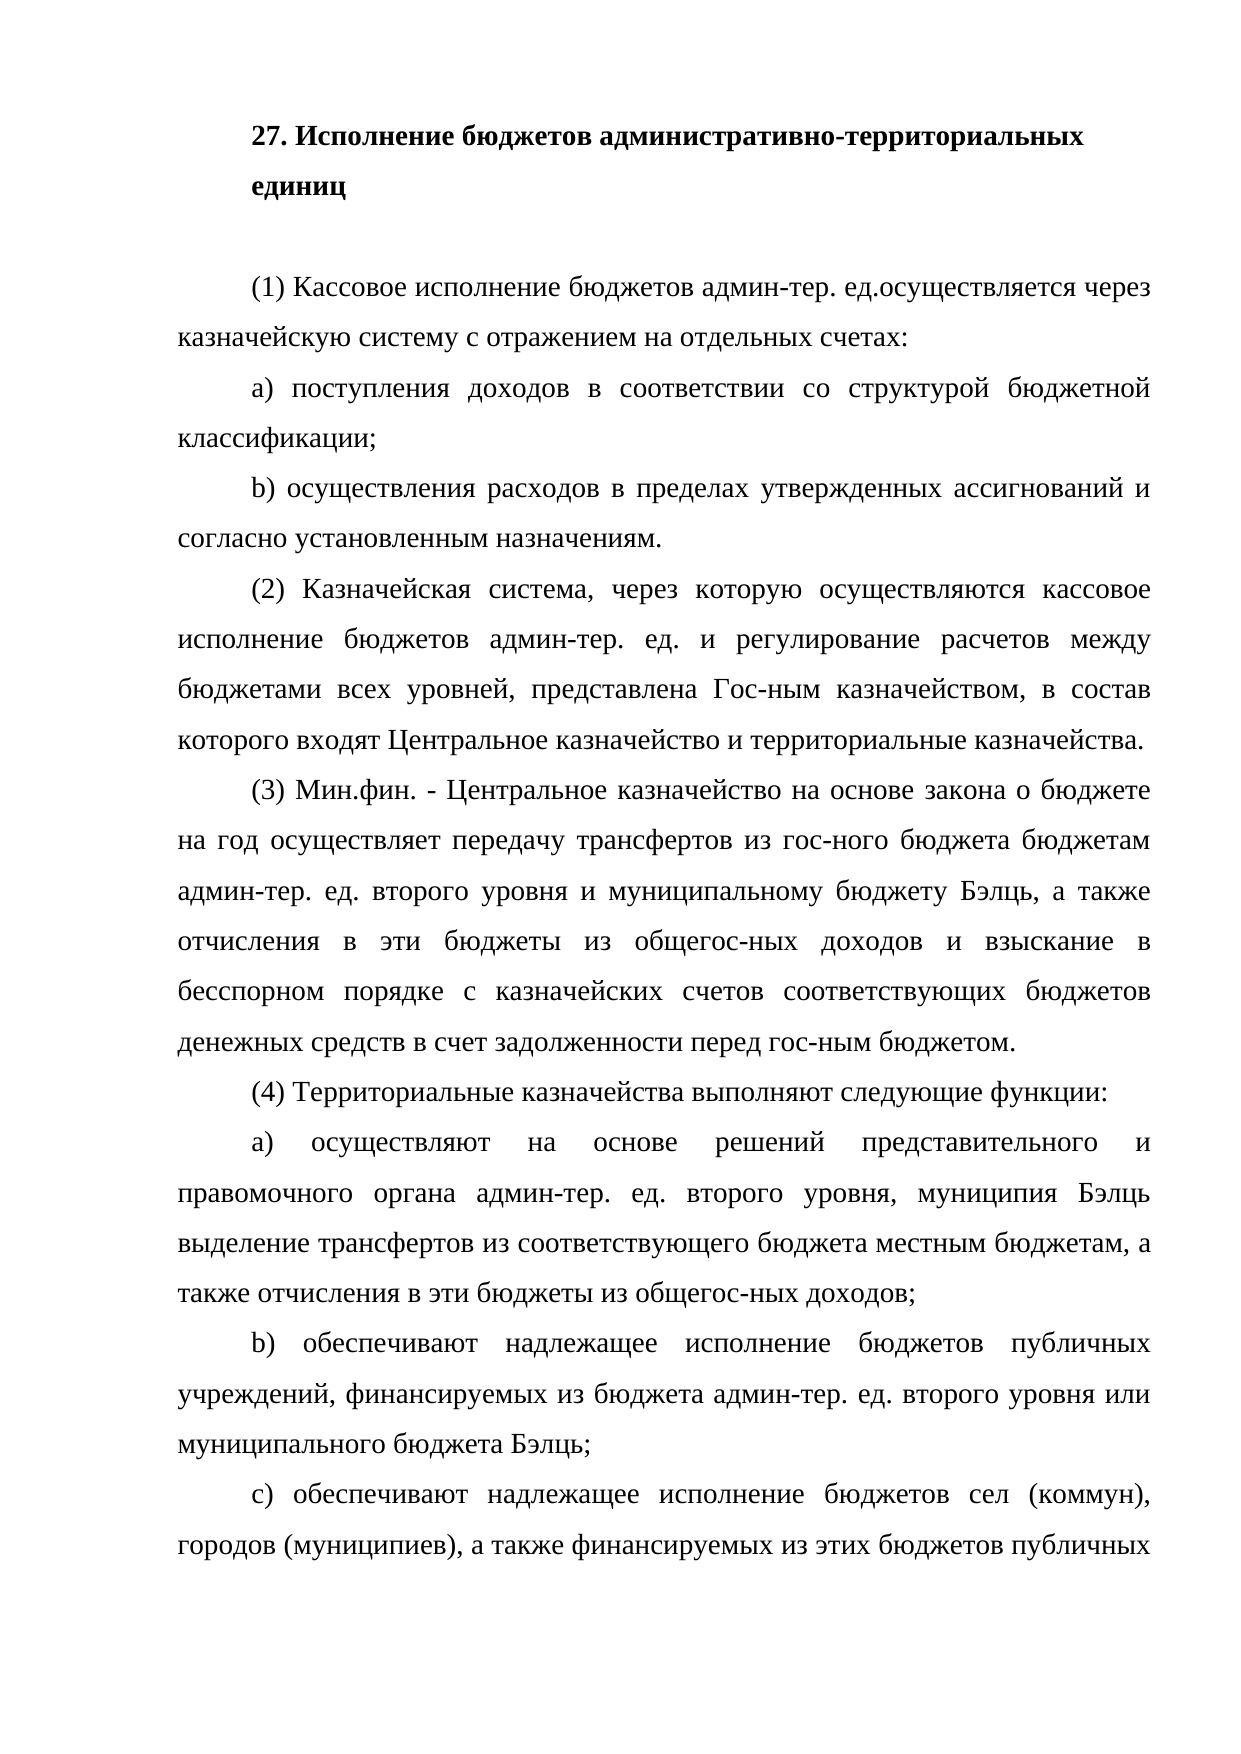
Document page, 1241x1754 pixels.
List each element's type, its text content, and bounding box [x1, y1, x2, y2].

text a) поступления доходов в соответствии со структурой бюджетной классификации; [177, 370, 1152, 453]
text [177, 1477, 1152, 1560]
text (1) Кассовое исполнение бюджетов админ-тер. ед.осуществляется через казначейскую систему с отражением на отдельных счетах: [177, 269, 1152, 353]
text а) осуществляют на основе решений представительного и правомочного органа админ-тер. ед. второго уровня, муниципия Бэлць выделение трансфертов из соответствующего бюджета местным бюджетам, а также отчисления в эти бюджеты из общегос-ных доходов; [177, 1124, 1152, 1309]
text единиц [177, 168, 1152, 202]
text (2) Казначейская система, через которую осуществляются кассовое исполнение бюджетов админ-тер. ед. и регулирование расчетов между бюджетами всех уровней, представлена Гос-ным казначейством, в состав которого входят Центральное казначейство и территориальные казначейства. [177, 571, 1152, 755]
text b) осуществления расходов в пределах утвержденных ассигнований и согласно установленным назначениям. [177, 470, 1152, 554]
text (4) Территориальные казначейства выполняют следующие функции: [177, 1074, 1152, 1108]
text 27. Исполнение бюджетов административно-территориальных [177, 118, 1152, 152]
text b) обеспечивают надлежащее исполнение бюджетов публичных учреждений, финансируемых из бюджета админ-тер. ед. второго уровня или муниципального бюджета Бэлць; [177, 1326, 1152, 1460]
text (3) Мин.фин. - Центральное казначейство на основе закона о бюджете на год осуществляет передачу трансфертов из гос-ного бюджета бюджетам админ-тер. ед. второго уровня и муниципальному бюджету Бэлць, а также отчисления в эти бюджеты из общегос-ных доходов и взыскание в бесспорном порядке с казначейских счетов соответствующих бюджетов денежных средств в счет задолженности перед гос-ным бюджетом. [177, 772, 1152, 1057]
